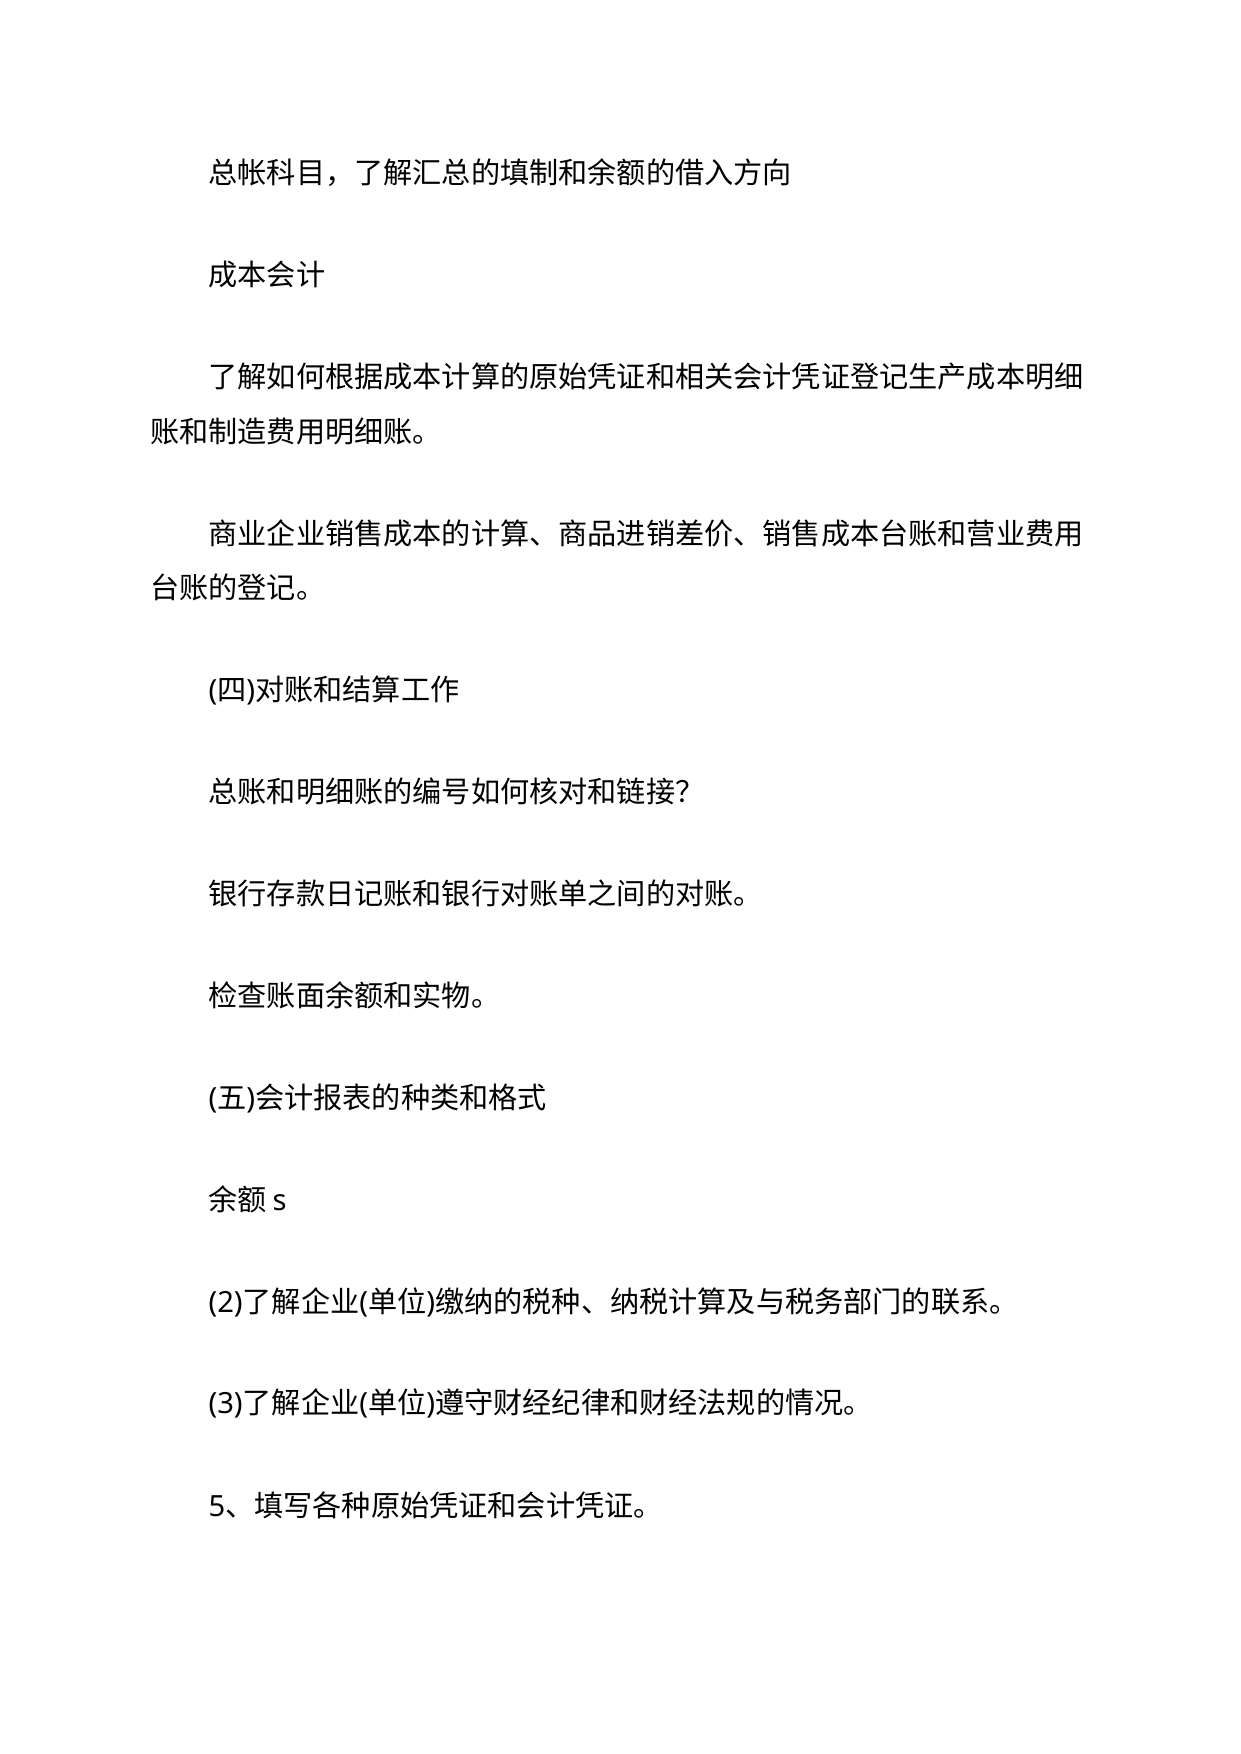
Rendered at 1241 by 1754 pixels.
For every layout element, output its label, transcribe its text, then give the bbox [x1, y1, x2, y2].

text (四)对账和结算工作 [150, 667, 1090, 709]
text 商业企业销售成本的计算、商品进销差价、销售成本台账和营业费用台账的登记。 [150, 510, 1090, 607]
text 检查账面余额和实物。 [150, 972, 1090, 1015]
text 总帐科目，了解汇总的填制和余额的借入方向 [150, 150, 1090, 192]
text 了解如何根据成本计算的原始凭证和相关会计凭证登记生产成本明细账和制造费用明细账。 [150, 353, 1090, 451]
text 银行存款日记账和银行对账单之间的对账。 [150, 871, 1090, 913]
text (五)会计报表的种类和格式 [150, 1074, 1090, 1117]
text 总账和明细账的编号如何核对和链接？ [150, 769, 1090, 811]
text (2)了解企业(单位)缴纳的税种、纳税计算及与税务部门的联系。 [150, 1278, 1090, 1321]
text 余额s [150, 1176, 1090, 1218]
text (3)了解企业(单位)遵守财经纪律和财经法规的情况。 [150, 1380, 1090, 1422]
text 5、填写各种原始凭证和会计凭证。 [150, 1482, 1090, 1524]
text 成本会计 [150, 252, 1090, 294]
